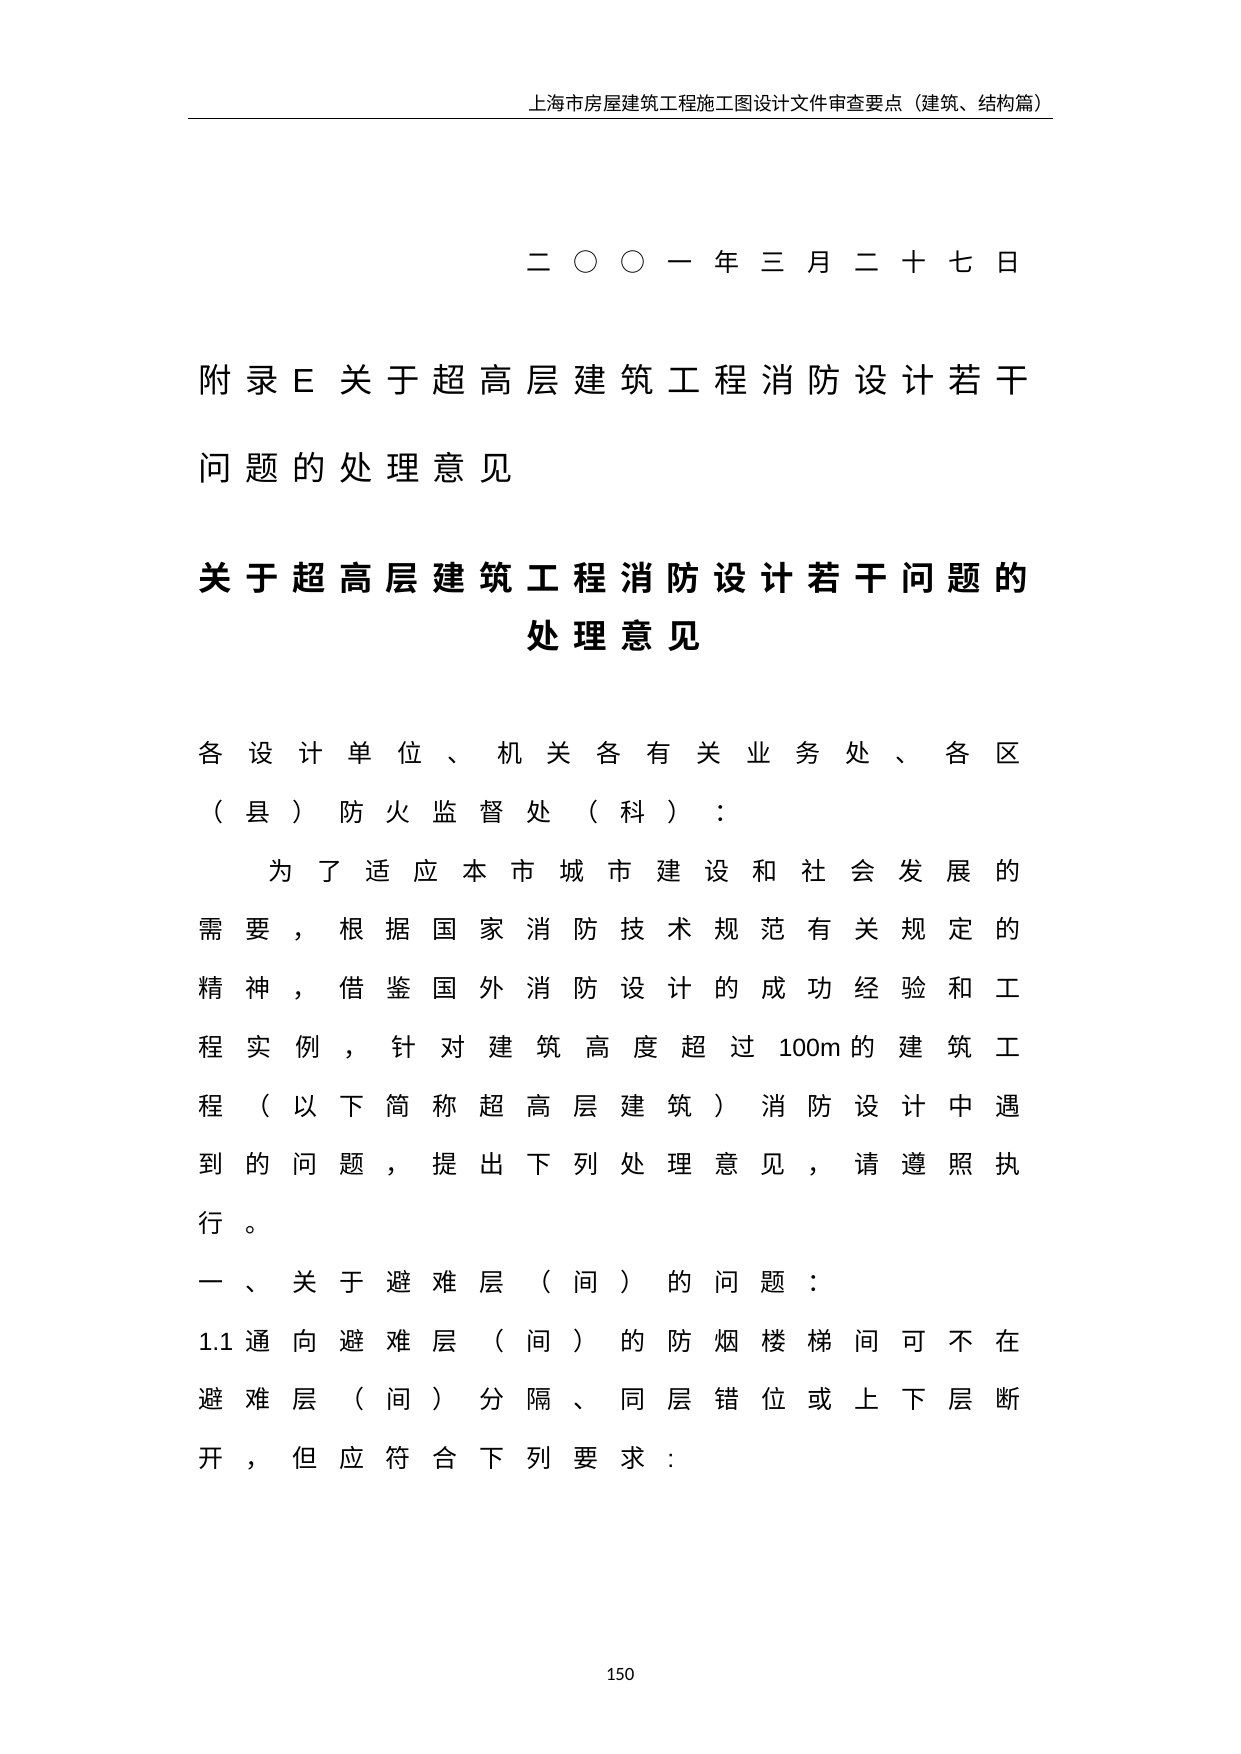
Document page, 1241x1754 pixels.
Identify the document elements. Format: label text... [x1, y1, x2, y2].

text 关于超高层建筑工程消防设计若干问题的处理意见 [198, 546, 1042, 664]
text 为了适应本市城市建设和社会发展的需要，根据国家消防技术规范有关规定的精神，借鉴国外消防设计的成功经验和工程实例，针对建筑高度超过100m的建筑工程（以下简称超高层建筑）消防设计中遇到的问题，提出下列处理意见，请遵照执行。 [198, 840, 1042, 1251]
text 二○○一年三月二十七日 [198, 231, 1042, 289]
text 各设计单位、机关各有关业务处、各区（县）防火监督处（科）： [198, 722, 1042, 840]
subtitle 附录E 关于超高层建筑工程消防设计若干问题的处理意见 [198, 348, 1042, 495]
text 1.1 通向避难层（间）的防烟楼梯间可不在避难层（间）分隔、同层错位或上下层断开，但应符合下列要求: [198, 1310, 1042, 1486]
text 一、关于避难层（间）的问题： [198, 1251, 1042, 1310]
